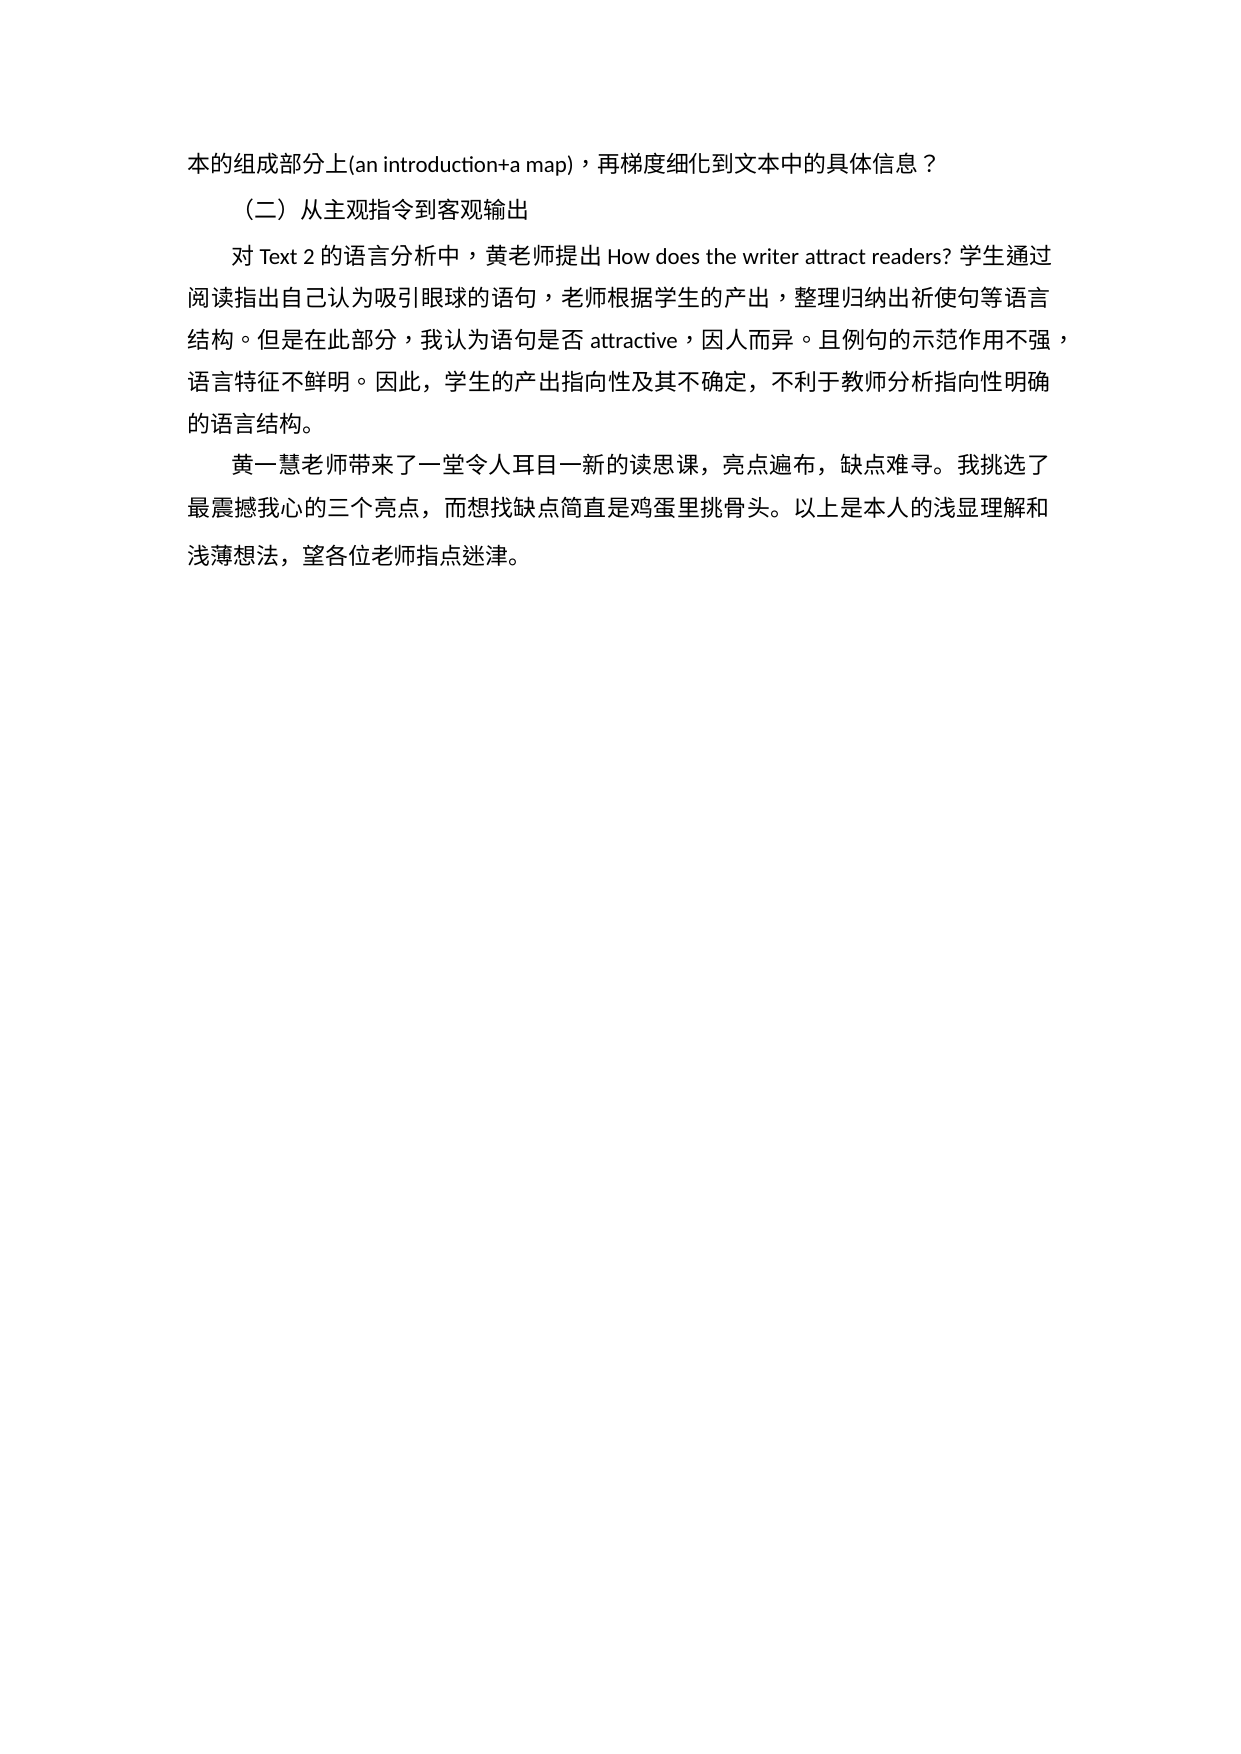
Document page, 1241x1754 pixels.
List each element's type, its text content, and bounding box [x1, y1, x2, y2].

list （二）从主观指令到客观输出 [231, 192, 1053, 225]
text 对Text 2的语言分析中，黄老师提出How does the writer attract readers? 学生通过阅读指出自己认为吸引眼球的语句，老师根据学生的产出，整理归纳出祈使句等语言结构。但是在此部分，我认为语句是否attractive，因人而异。且例句的示范作用不强，语言特征不鲜明。因此，学生的产出指向性及其不确定，不利于教师分析指向性明确的语言结构。 [187, 242, 1053, 438]
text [187, 150, 1053, 178]
text 黄一慧老师带来了一堂令人耳目一新的读思课，亮点遍布，缺点难寻。我挑选了最震撼我心的三个亮点，而想找缺点简直是鸡蛋里挑骨头。以上是本人的浅显理解和浅薄想法，望各位老师指点迷津。 [187, 452, 1053, 571]
